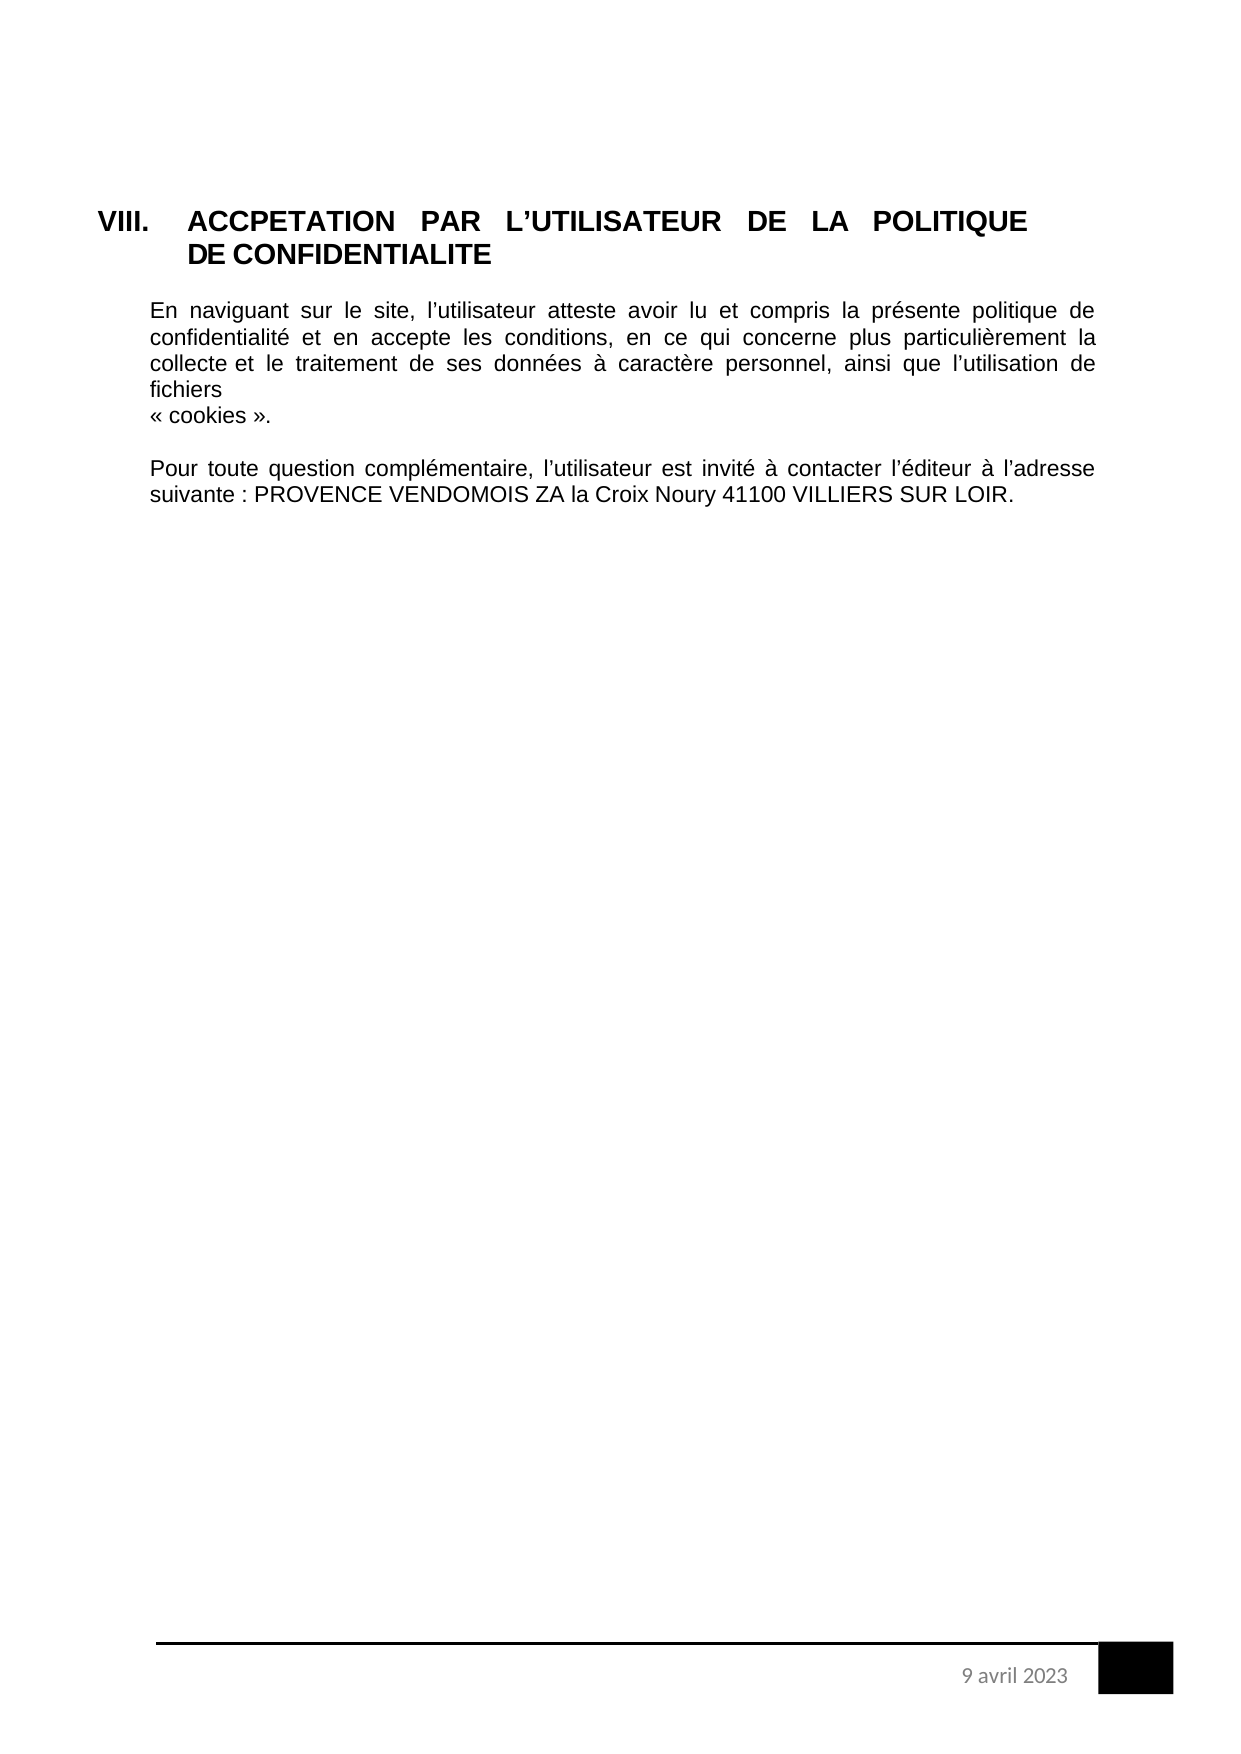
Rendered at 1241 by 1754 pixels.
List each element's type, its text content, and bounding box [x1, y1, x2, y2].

text Pour toute question complémentaire, l’utilisateur est invité à contacter l’éditeur à l’adresse suivante : PROVENCE VENDOMOIS ZA la Croix Noury 41100 VILLIERS SUR LOIR. [149, 454, 1096, 507]
subtitle ACCPETATION PAR L’UTILISATEUR DE LA POLITIQUE DE CONFIDENTIALITE [97, 204, 1091, 271]
text En naviguant sur le site, l’utilisateur atteste avoir lu et compris la présente politique de confidentialité et en accepte les conditions, en ce qui concerne plus particulièrement la collecte et le traitement de ses données à caractère personnel, ainsi que l’utilisation de fichiers [149, 297, 1096, 402]
text « cookies ». [149, 402, 1119, 428]
